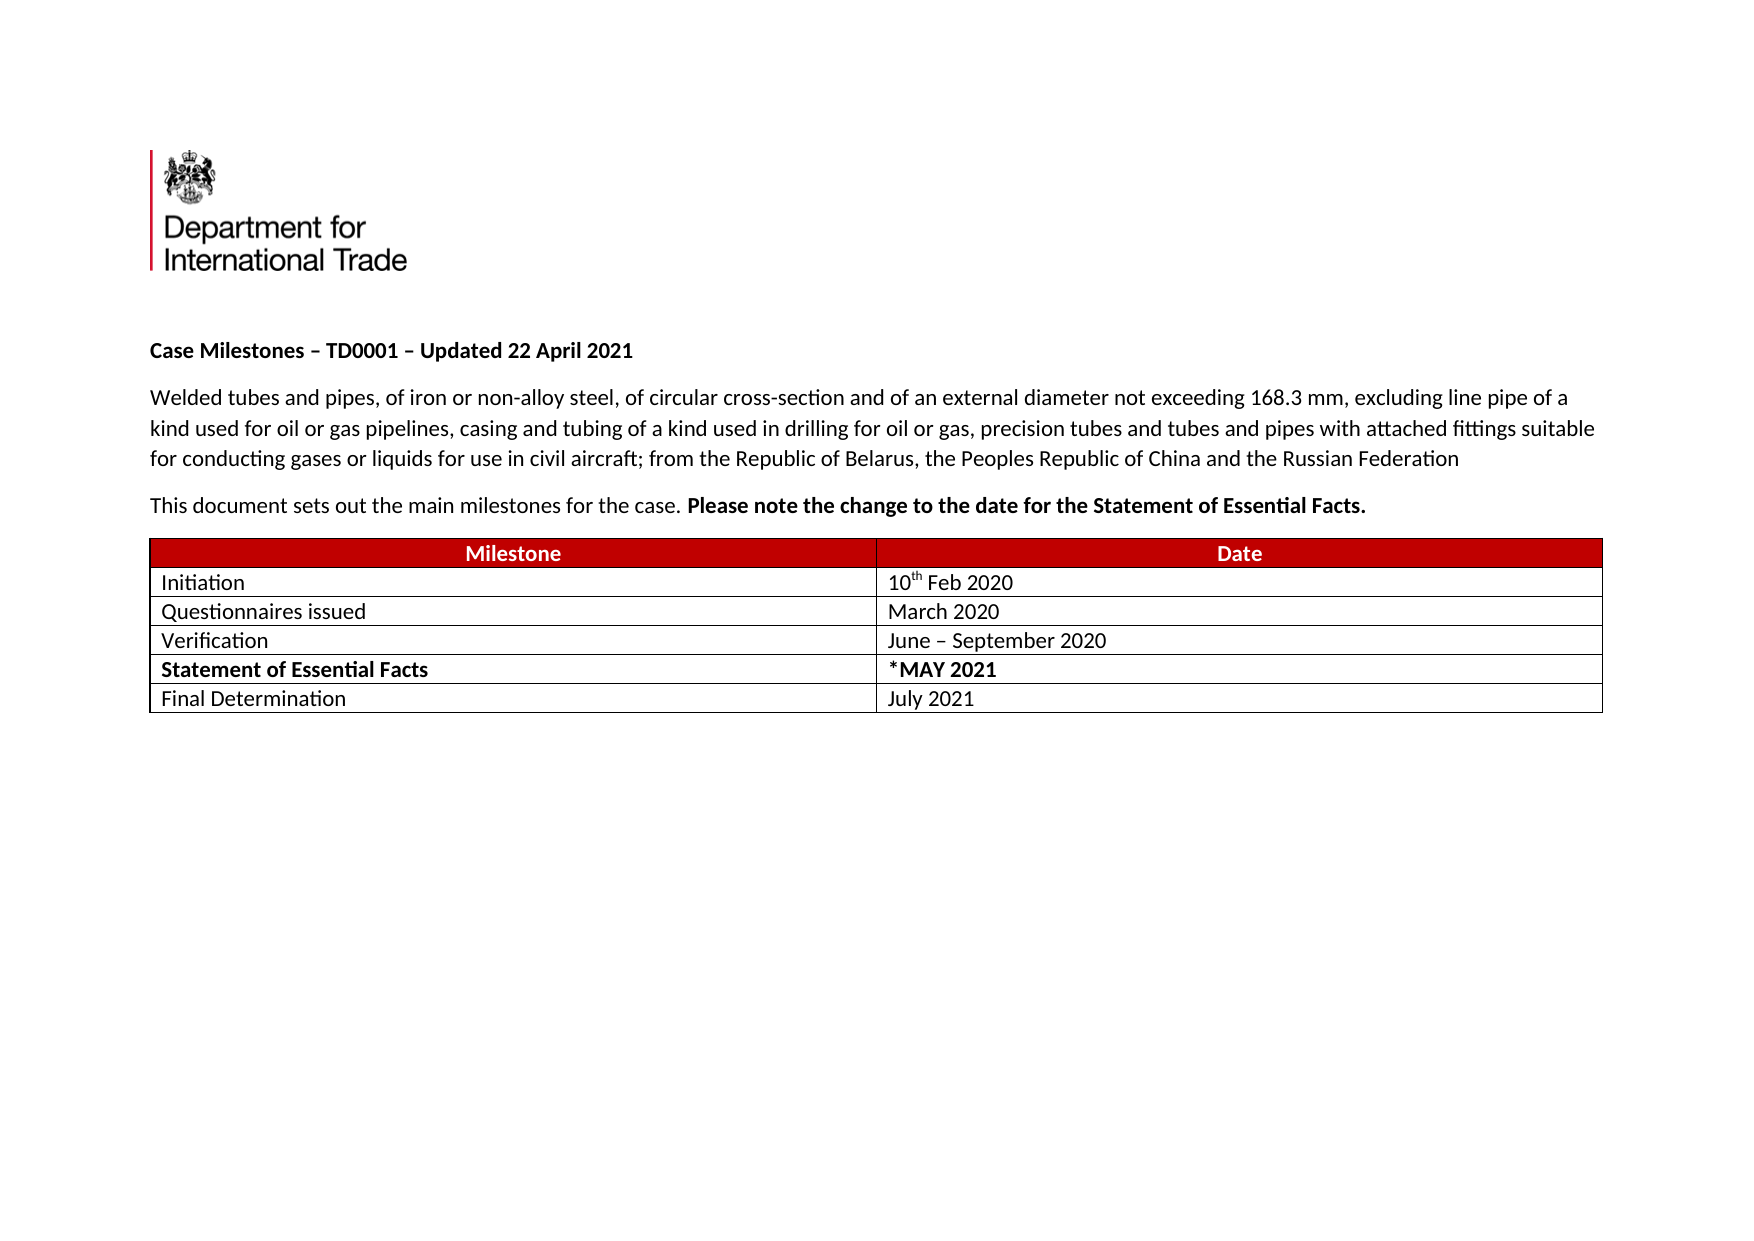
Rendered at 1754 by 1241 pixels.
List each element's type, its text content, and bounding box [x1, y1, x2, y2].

text This document sets out the main milestones for the case. Please note the change to the date for the Statement of Essential Facts. [150, 491, 1604, 519]
picture [150, 150, 407, 271]
table_header Date [877, 539, 1602, 567]
table_cell Verification [151, 626, 876, 654]
text Welded tubes and pipes, of iron or non-alloy steel, of circular cross-section and of an external diameter not exceeding 168.3 mm, excluding line pipe of a kind used for oil or gas pipelines, casing and tubing of a kind used in drilling for oil or gas, precision tubes and tubes and pipes with attached fittings suitable for conducting gases or liquids for use in civil aircraft; from the Republic of Belarus, the Peoples Republic of China and the Russian Federation [150, 383, 1604, 472]
table_header Milestone [151, 539, 876, 567]
table_cell Initiation [151, 568, 876, 596]
table_cell Statement of Essential Facts [151, 655, 876, 683]
table_cell June – September 2020 [877, 626, 1602, 654]
table_cell Final Determination [151, 684, 876, 712]
table_cell *MAY 2021 [877, 655, 1602, 683]
table_cell March 2020 [877, 597, 1602, 625]
table_cell Questionnaires issued [151, 597, 876, 625]
table_cell July 2021 [877, 684, 1602, 712]
text Case Milestones – TD0001 – Updated 22 April 2021 [150, 337, 1604, 364]
table_cell 10th Feb 2020 [877, 568, 1602, 596]
